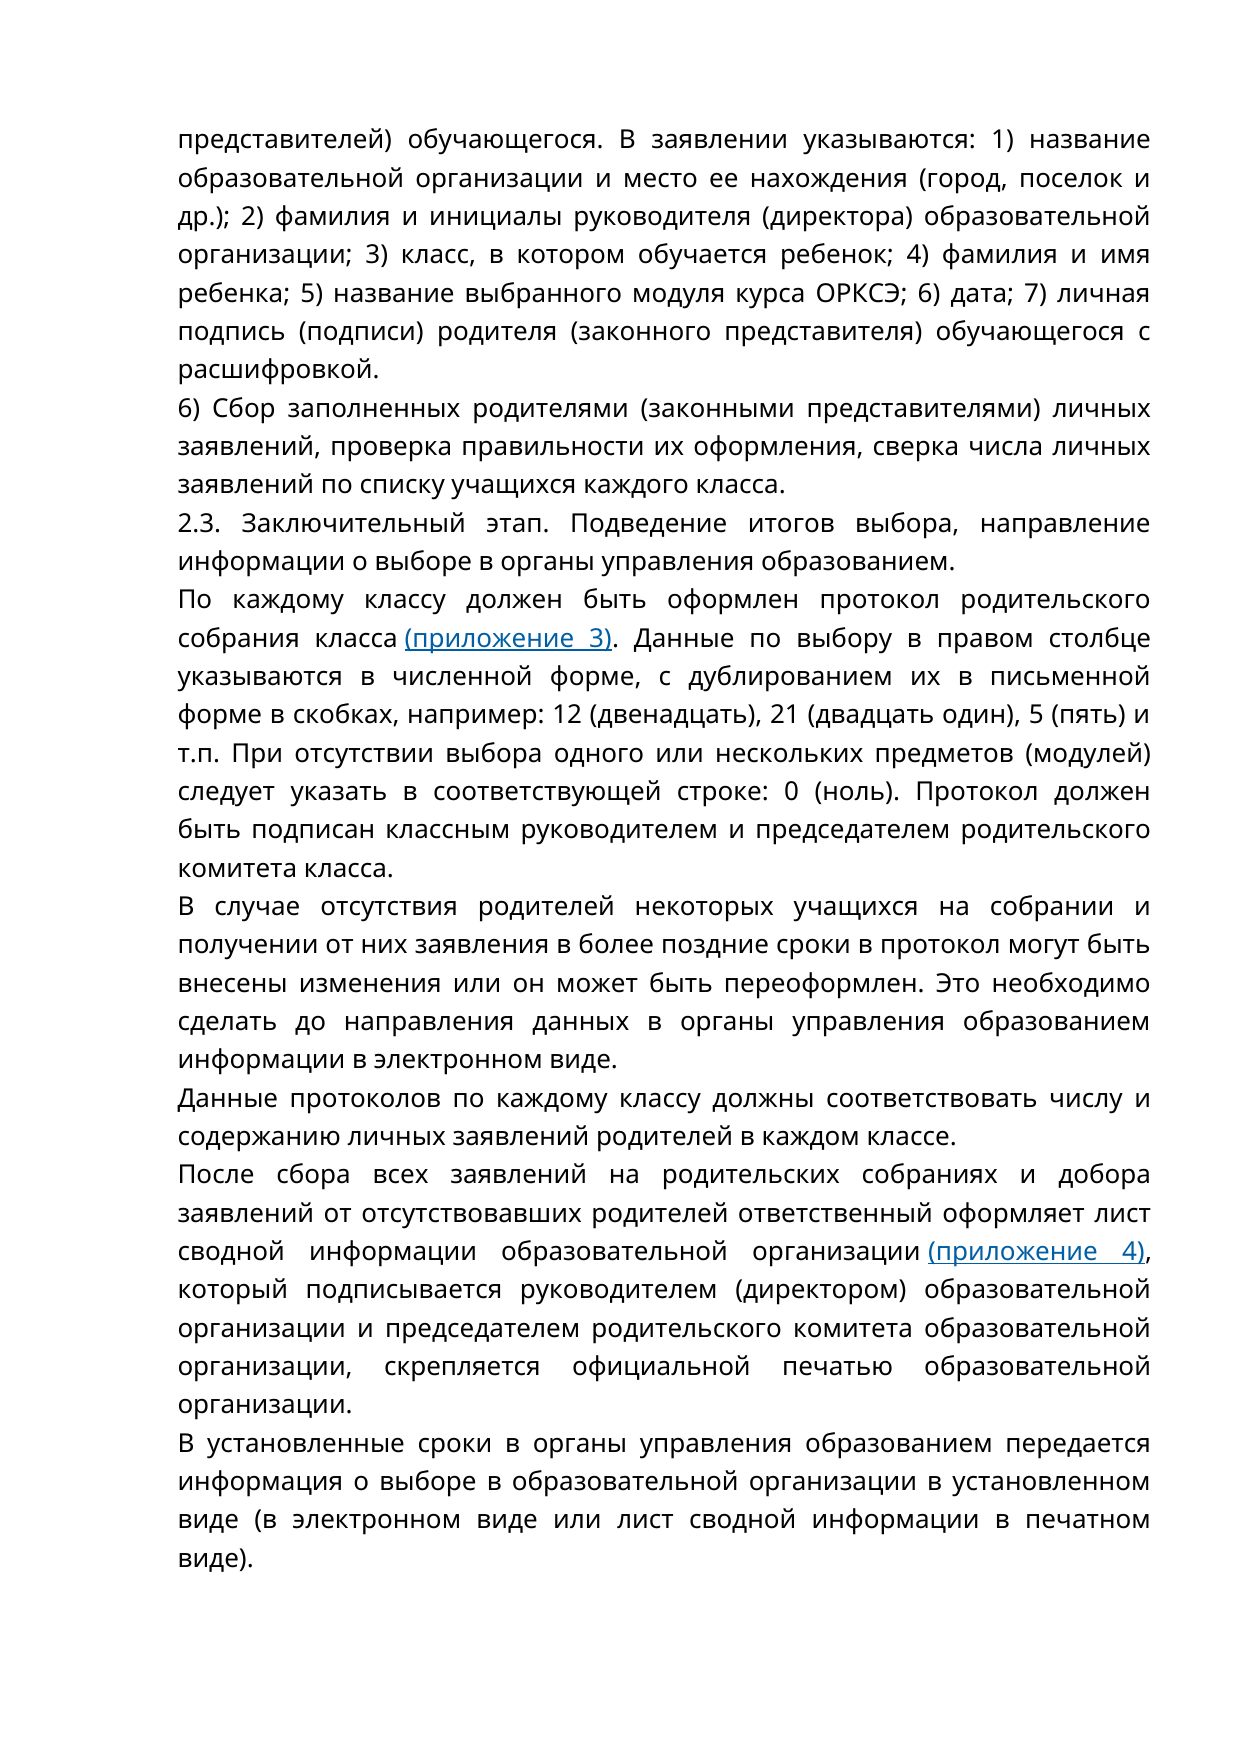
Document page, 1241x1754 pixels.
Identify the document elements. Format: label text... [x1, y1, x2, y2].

text 2.3. Заключительный этап. Подведение итогов выбора, направление информации о выборе в органы управления образованием. [177, 501, 1152, 578]
text После сбора всех заявлений на родительских собраниях и добора заявлений от отсутствовавших родителей ответственный оформляет лист сводной информации образовательной организации (приложение 4), который подписывается руководителем (директором) образовательной организации и председателем родительского комитета образовательной организации, скрепляется официальной печатью образовательной организации. [177, 1153, 1152, 1421]
text В случае отсутствия родителей некоторых учащихся на собрании и получении от них заявления в более поздние сроки в протокол могут быть внесены изменения или он может быть переоформлен. Это необходимо сделать до направления данных в органы управления образованием информации в электронном виде. [177, 885, 1152, 1076]
text В установленные сроки в органы управления образованием передается информация о выборе в образовательной организации в установленном виде (в электронном виде или лист сводной информации в печатном виде). [177, 1421, 1152, 1575]
text По каждому классу должен быть оформлен протокол родительского собрания класса (приложение 3). Данные по выбору в правом столбце указываются в численной форме, с дублированием их в письменной форме в скобках, например: 12 (двенадцать), 21 (двадцать один), 5 (пять) и т.п. При отсутствии выбора одного или нескольких предметов (модулей) следует указать в соответствующей строке: 0 (ноль). Протокол должен быть подписан классным руководителем и председателем родительского комитета класса. [177, 578, 1152, 885]
text Данные протоколов по каждому классу должны соответствовать числу и содержанию личных заявлений родителей в каждом классе. [177, 1076, 1152, 1153]
text 6) Сбор заполненных родителями (законными представителями) личных заявлений, проверка правильности их оформления, сверка числа личных заявлений по списку учащихся каждого класса. [177, 386, 1152, 501]
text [177, 118, 1152, 386]
